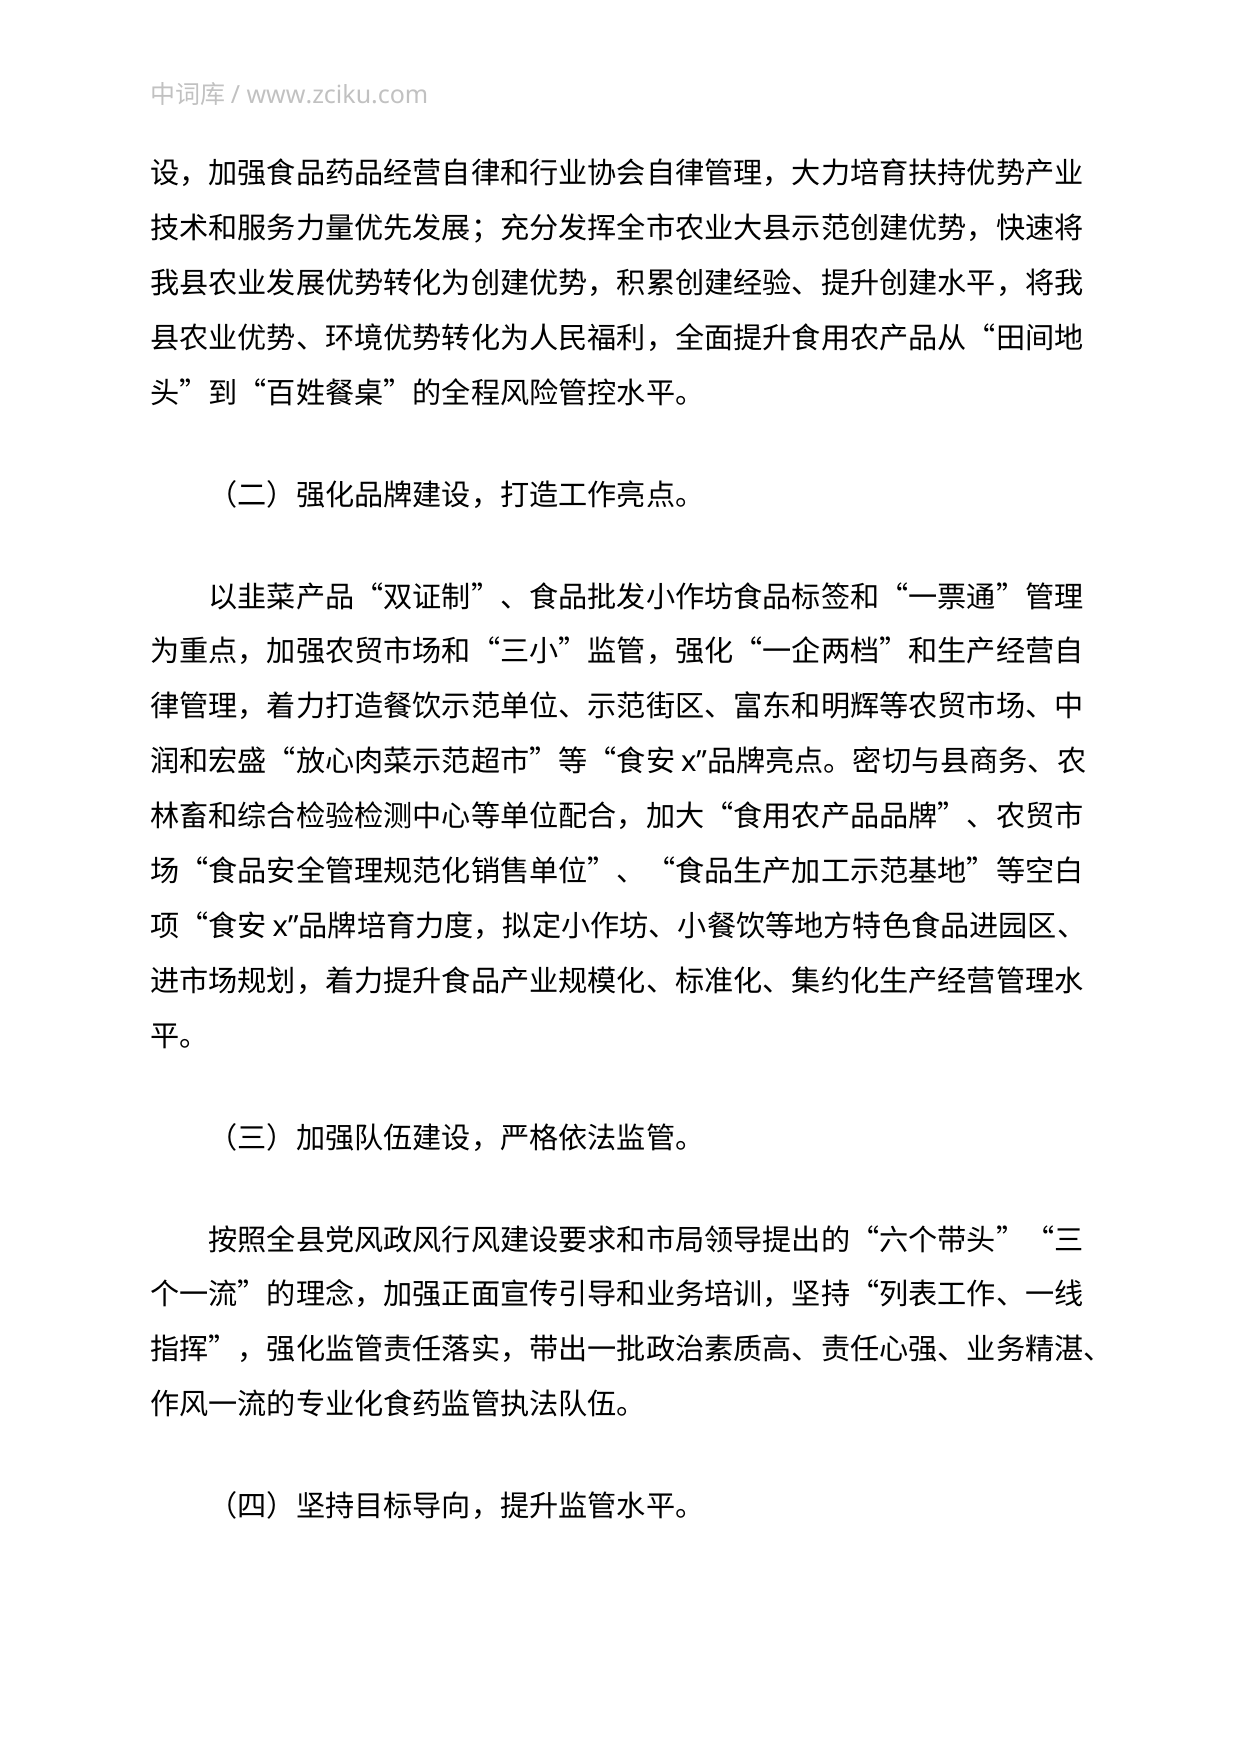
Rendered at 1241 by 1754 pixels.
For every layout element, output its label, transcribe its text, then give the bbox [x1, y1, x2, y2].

text （二）强化品牌建设，打造工作亮点。 [150, 471, 1090, 514]
text （三）加强队伍建设，严格依法监管。 [150, 1114, 1090, 1157]
text 以韭菜产品“双证制”、食品批发小作坊食品标签和“一票通”管理为重点，加强农贸市场和“三小”监管，强化“一企两档”和生产经营自律管理，着力打造餐饮示范单位、示范街区、富东和明辉等农贸市场、中润和宏盛“放心肉菜示范超市”等“食安x”品牌亮点。密切与县商务、农林畜和综合检验检测中心等单位配合，加大“食用农产品品牌”、农贸市场“食品安全管理规范化销售单位”、“食品生产加工示范基地”等空白项“食安x”品牌培育力度，拟定小作坊、小餐饮等地方特色食品进园区、进市场规划，着力提升食品产业规模化、标准化、集约化生产经营管理水平。 [150, 573, 1090, 1055]
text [150, 150, 1090, 412]
text 按照全县党风政风行风建设要求和市局领导提出的“六个带头”“三个一流”的理念，加强正面宣传引导和业务培训，坚持“列表工作、一线指挥”，强化监管责任落实，带出一批政治素质高、责任心强、业务精湛、作风一流的专业化食药监管执法队伍。 [150, 1216, 1090, 1423]
text （四）坚持目标导向，提升监管水平。 [150, 1482, 1090, 1525]
